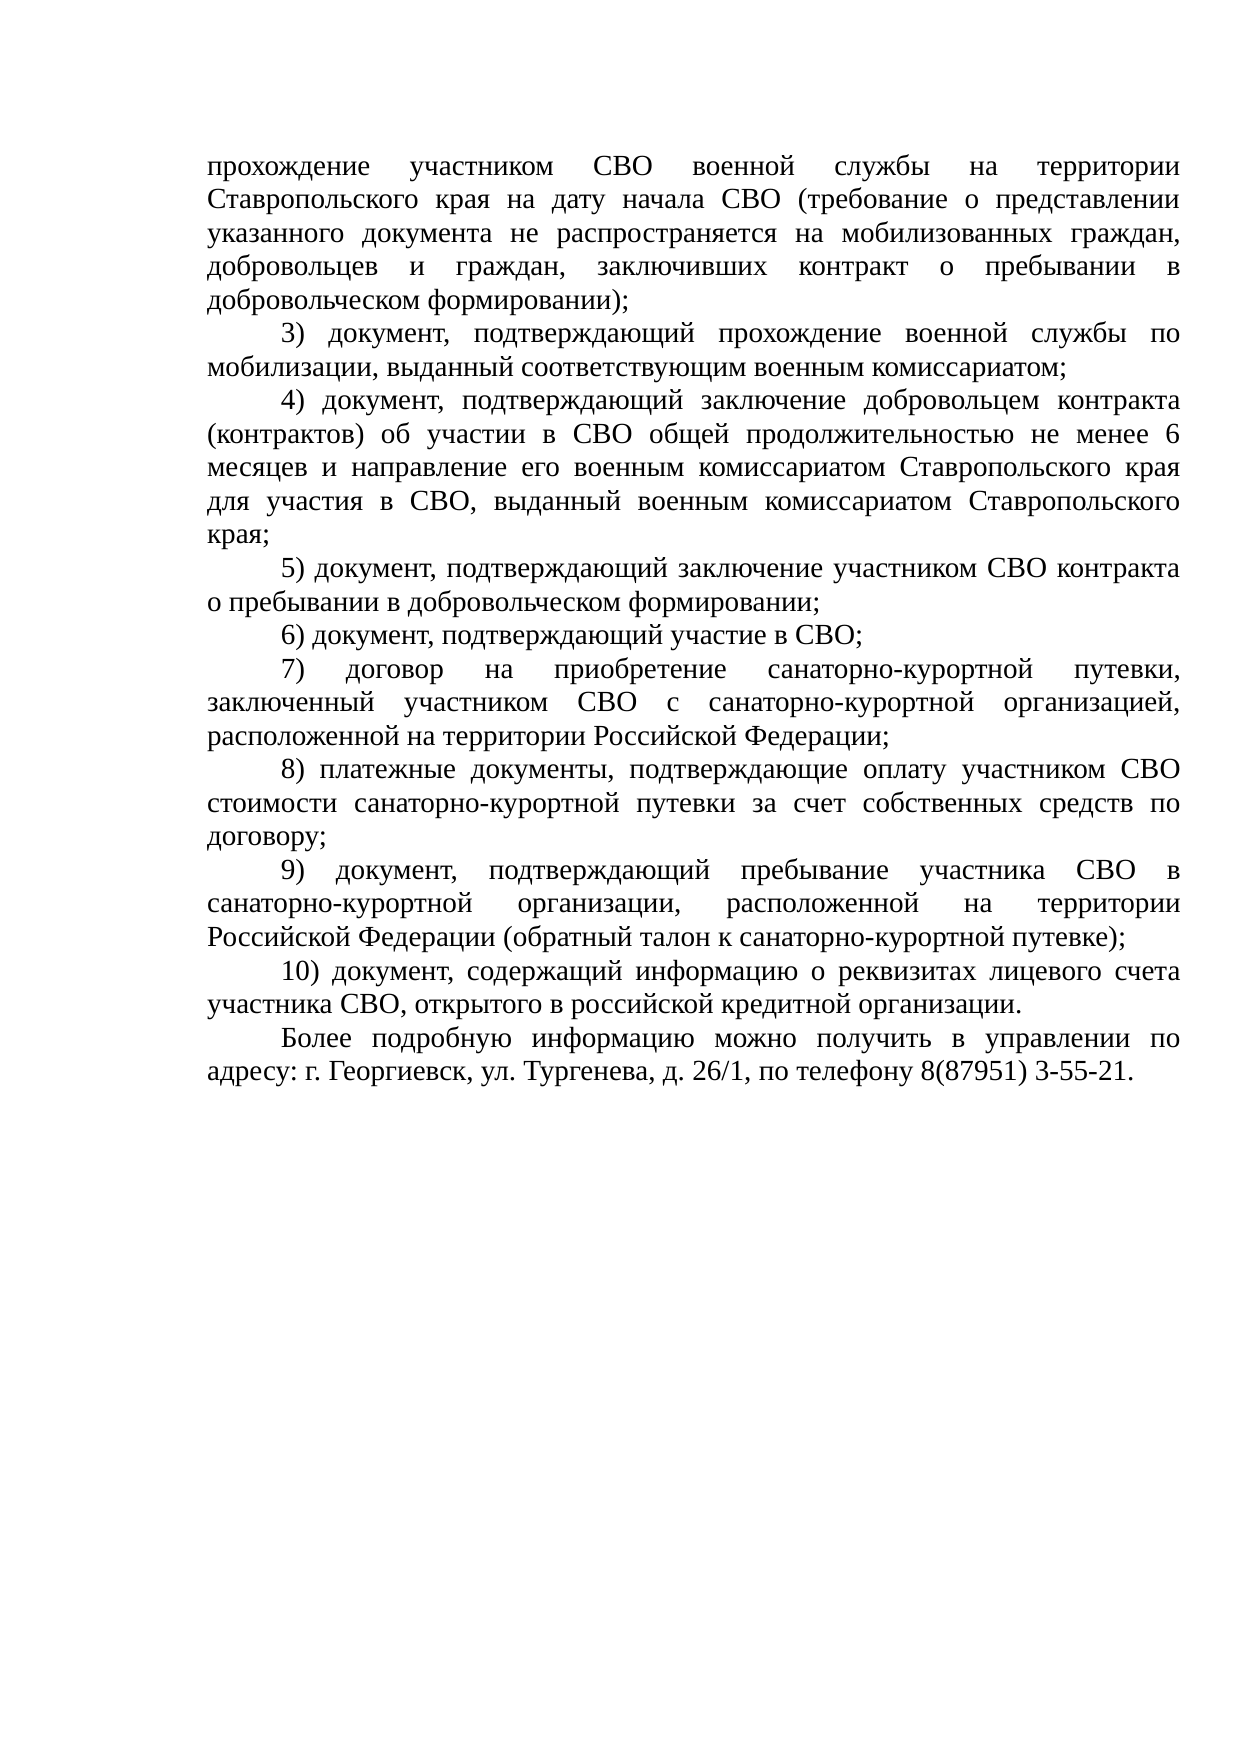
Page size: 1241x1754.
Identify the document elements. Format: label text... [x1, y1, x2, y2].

text 4) документ, подтверждающий заключение добровольцем контракта (контрактов) об участии в СВО общей продолжительностью не менее 6 месяцев и направление его военным комиссариатом Ставропольского края для участия в СВО, выданный военным комиссариатом Ставропольского края; [207, 382, 1181, 550]
text 5) документ, подтверждающий заключение участником СВО контракта о пребывании в добровольческом формировании; [207, 550, 1181, 617]
text Более подробную информацию можно получить в управлении по адресу: г. Георгиевск, ул. Тургенева, д. 26/1, по телефону 8(87951) 3-55-21. [207, 1020, 1181, 1087]
text 6) документ, подтверждающий участие в СВО; [207, 617, 1181, 651]
text 7) договор на приобретение санаторно-курортной путевки, заключенный участником СВО с санаторно-курортной организацией, расположенной на территории Российской Федерации; [207, 651, 1181, 751]
text 10) документ, содержащий информацию о реквизитах лицевого счета участника СВО, открытого в российской кредитной организации. [207, 953, 1181, 1020]
text 9) документ, подтверждающий пребывание участника СВО в санаторно-курортной организации, расположенной на территории Российской Федерации (обратный талон к санаторно-курортной путевке); [207, 852, 1181, 953]
text 8) платежные документы, подтверждающие оплату участником СВО стоимости санаторно-курортной путевки за счет собственных средств по договору; [207, 751, 1181, 852]
text 3) документ, подтверждающий прохождение военной службы по мобилизации, выданный соответствующим военным комиссариатом; [207, 315, 1181, 382]
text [207, 148, 1181, 315]
